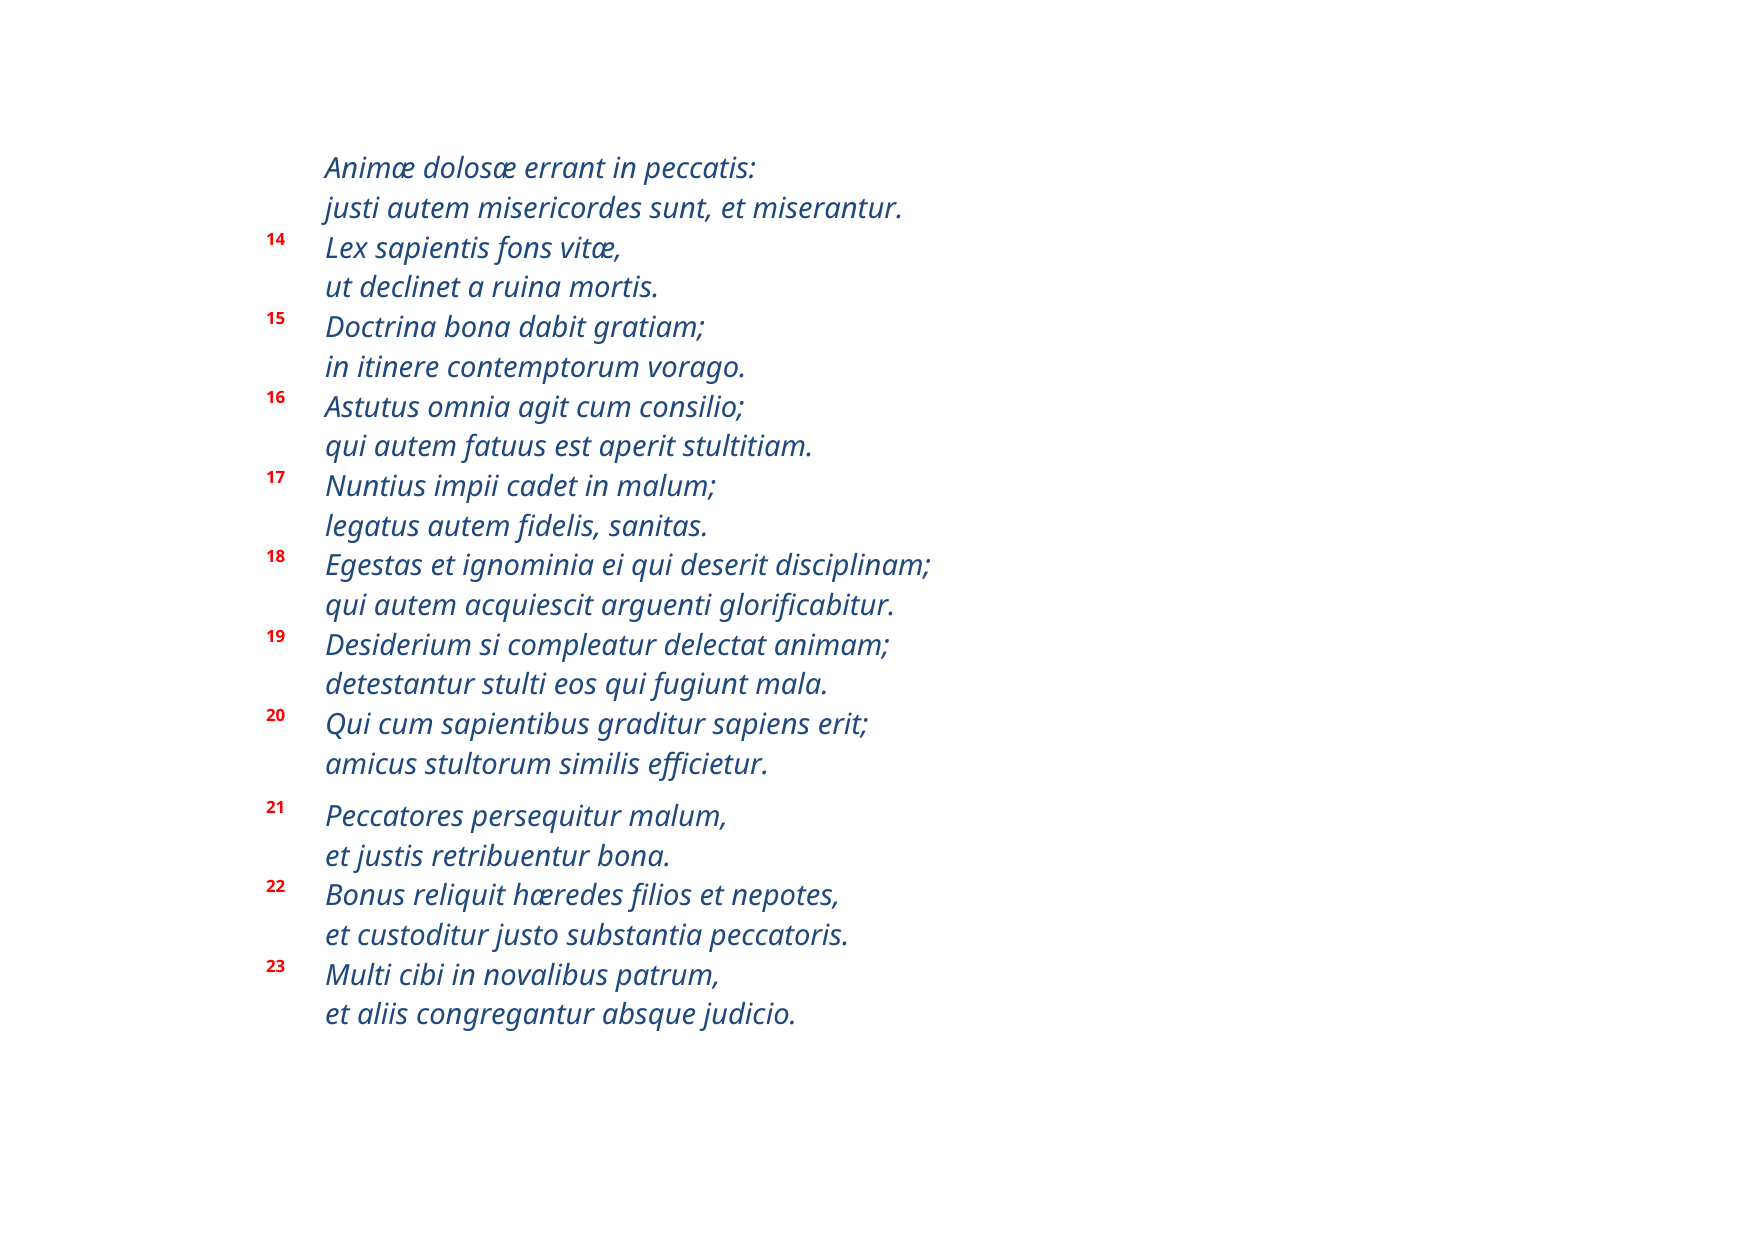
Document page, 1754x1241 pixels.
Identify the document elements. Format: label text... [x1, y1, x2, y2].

text 16 Astutus omnia agit cum consilio; qui autem fatuus est aperit stultitiam. [266, 386, 1488, 465]
text 21 Peccatores persequitur malum, et justis retribuentur bona. [266, 795, 1488, 874]
text 23 Multi cibi in novalibus patrum, et aliis congregantur absque judicio. [266, 954, 1488, 1033]
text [266, 148, 1488, 227]
text 14 Lex sapientis fons vitæ, ut declinet a ruina mortis. [266, 227, 1488, 306]
text 19 Desiderium si compleatur delectat animam; detestantur stulti eos qui fugiunt mala. [266, 624, 1488, 703]
text 22 Bonus reliquit hæredes filios et nepotes, et custoditur justo substantia peccatoris. [266, 874, 1488, 954]
text 17 Nuntius impii cadet in malum; legatus autem fidelis, sanitas. [266, 465, 1488, 544]
text 18 Egestas et ignominia ei qui deserit disciplinam; qui autem acquiescit arguenti glorificabitur. [266, 544, 1488, 624]
text 15 Doctrina bona dabit gratiam; in itinere contemptorum vorago. [266, 306, 1488, 386]
text 20 Qui cum sapientibus graditur sapiens erit; amicus stultorum similis efficietur. [266, 703, 1488, 783]
